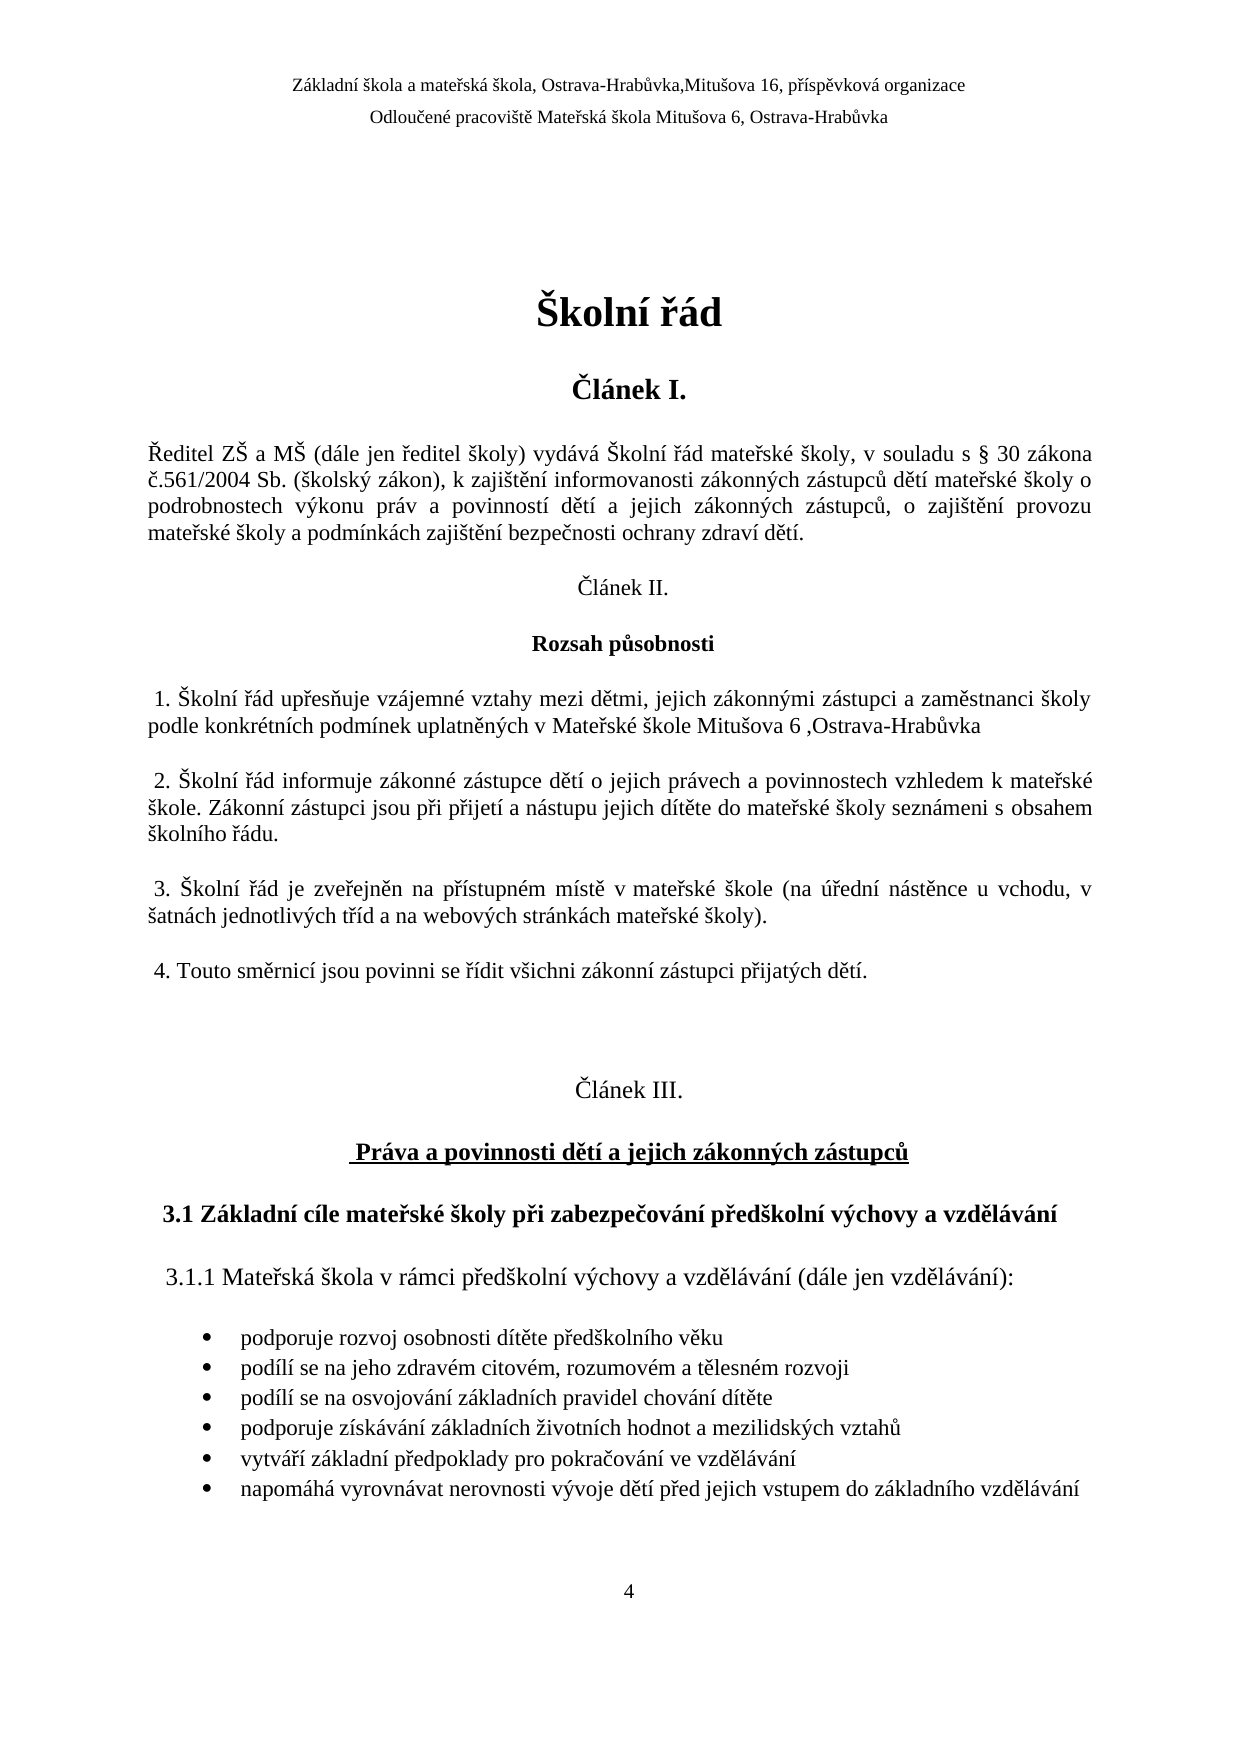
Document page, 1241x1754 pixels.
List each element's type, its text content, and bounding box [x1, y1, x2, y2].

text 3.1 Základní cíle mateřské školy při zabezpečování předškolní výchovy a vzdělávání [162, 1199, 1093, 1228]
list napomáhá vyrovnávat nerovnosti vývoje dětí před jejich vstupem do základního vzdělávání [203, 1475, 1093, 1501]
text Článek II. [148, 574, 1093, 601]
text 4. Touto směrnicí jsou povinni se řídit všichni zákonní zástupci přijatých dětí. [148, 957, 1093, 984]
list podporuje rozvoj osobnosti dítěte předškolního věku [203, 1324, 1093, 1350]
list podílí se na osvojování základních pravidel chování dítěte [203, 1384, 1093, 1411]
text 3. Školní řád je zveřejněn na přístupném místě v mateřské škole (na úřední nástěnce u vchodu, v šatnách jednotlivých tříd a na webových stránkách mateřské školy). [148, 876, 1093, 928]
text 1. Školní řád upřesňuje vzájemné vztahy mezi dětmi, jejich zákonnými zástupci a zaměstnanci školy podle konkrétních podmínek uplatněných v Mateřské škole Mitušova 6 ,Ostrava-Hrabůvka [148, 685, 1093, 738]
text Článek I. [148, 372, 1093, 406]
text Článek III. [148, 1075, 1093, 1104]
list podílí se na jeho zdravém citovém, rozumovém a tělesném rozvoji [203, 1354, 1093, 1380]
list podporuje získávání základních životních hodnot a mezilidských vztahů [203, 1414, 1093, 1441]
text Práva a povinnosti dětí a jejich zákonných zástupců [148, 1137, 1093, 1166]
text Ředitel ZŠ a MŠ (dále jen ředitel školy) vydává Školní řád mateřské školy, v souladu s § 30 zákona č.561/2004 Sb. (školský zákon), k zajištění informovanosti zákonných zástupců dětí mateřské školy o podrobnostech výkonu práv a povinností dětí a jejich zákonných zástupců, o zajištění provozu mateřské školy a podmínkách zajištění bezpečnosti ochrany zdraví dětí. [148, 440, 1093, 545]
text Školní řád [148, 288, 1093, 336]
text Rozsah působnosti [148, 630, 1093, 656]
list vytváří základní předpoklady pro pokračování ve vzdělávání [203, 1445, 1093, 1471]
text 3.1.1 Mateřská škola v rámci předškolní výchovy a vzdělávání (dále jen vzdělávání): [148, 1262, 1093, 1290]
text 2. Školní řád informuje zákonné zástupce dětí o jejich právech a povinnostech vzhledem k mateřské škole. Zákonní zástupci jsou při přijetí a nástupu jejich dítěte do mateřské školy seznámeni s obsahem školního řádu. [148, 767, 1093, 846]
